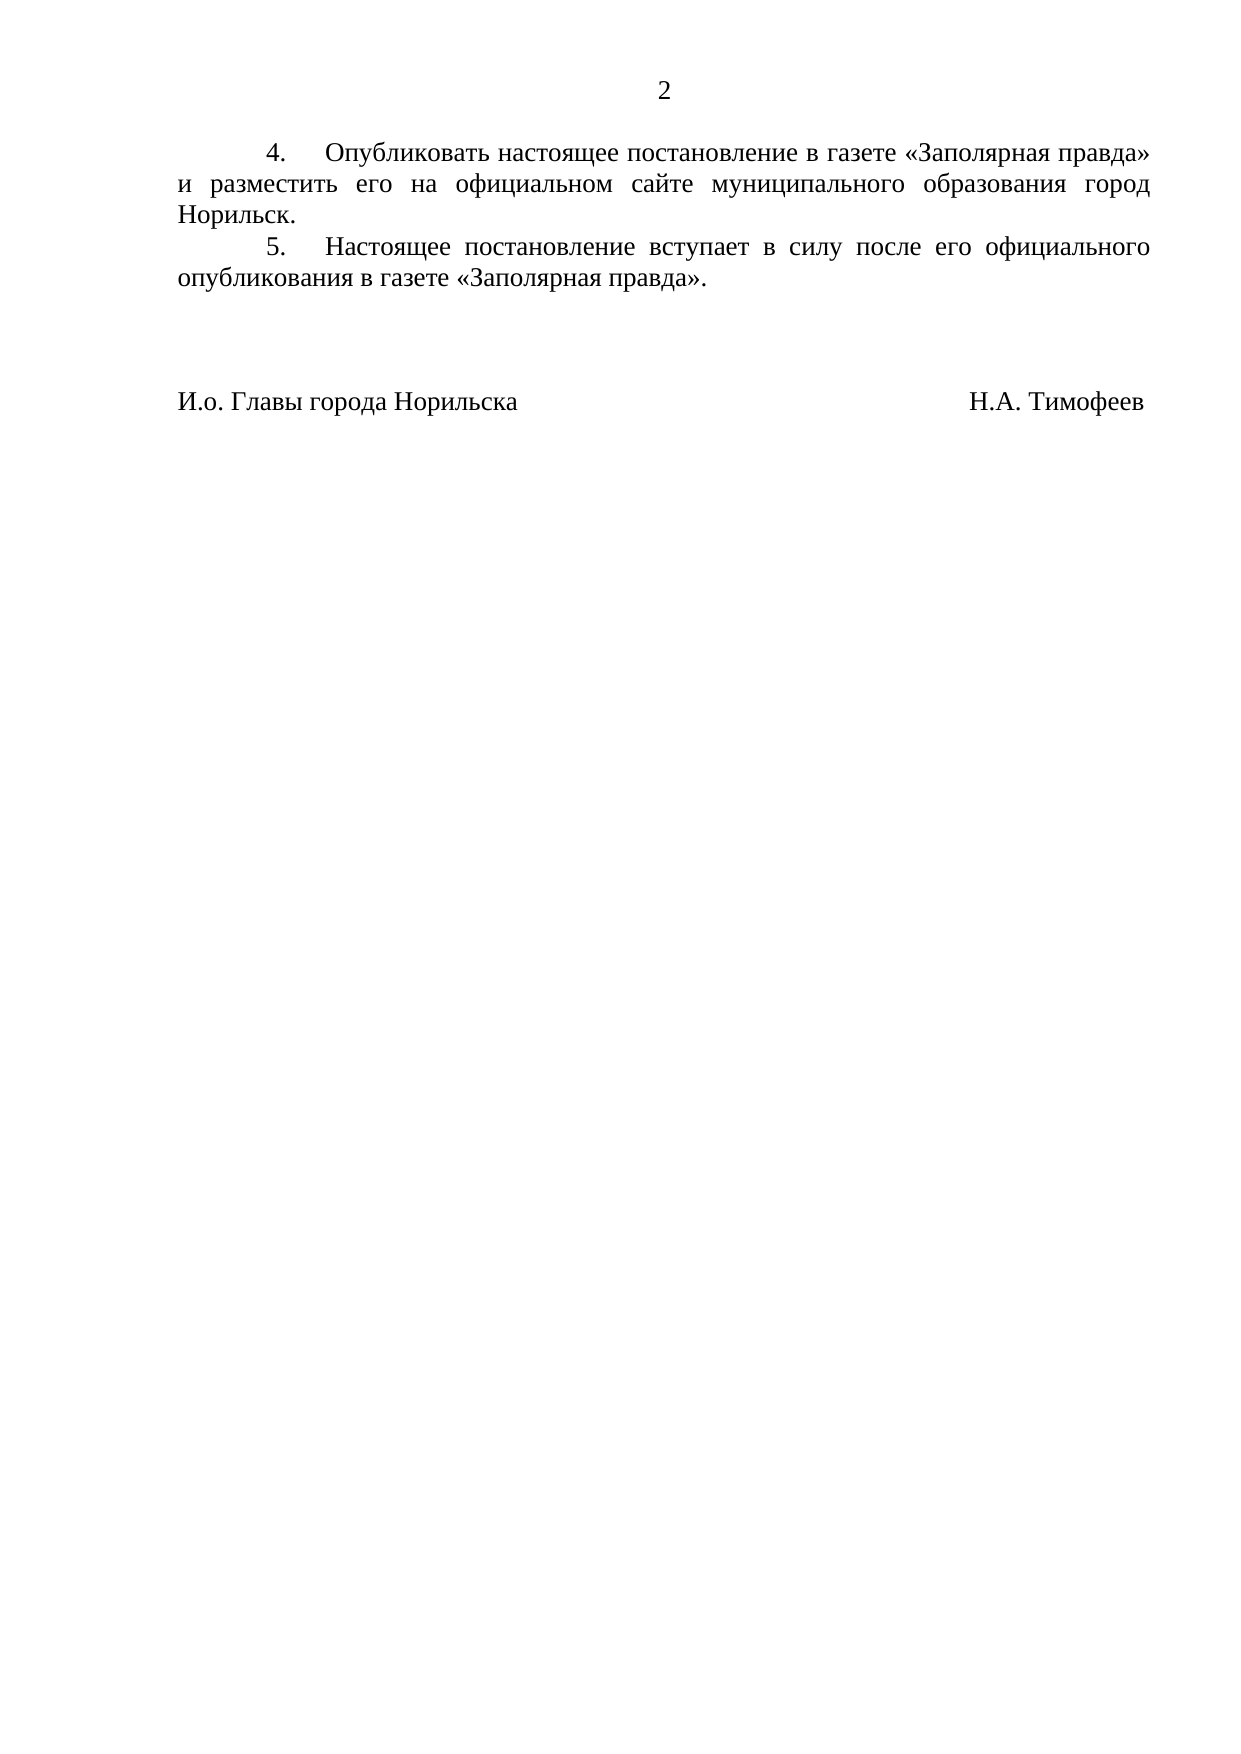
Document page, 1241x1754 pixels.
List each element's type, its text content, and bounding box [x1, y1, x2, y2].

text И.о. Главы города Норильска Н.А. Тимофеев [177, 385, 1152, 416]
text 5. Настоящее постановление вступает в силу после его официального опубликования в газете «Заполярная правда». [177, 229, 1152, 292]
text 4. Опубликовать настоящее постановление в газете «Заполярная правда» и разместить его на официальном сайте муниципального образования город Норильск. [177, 136, 1152, 229]
